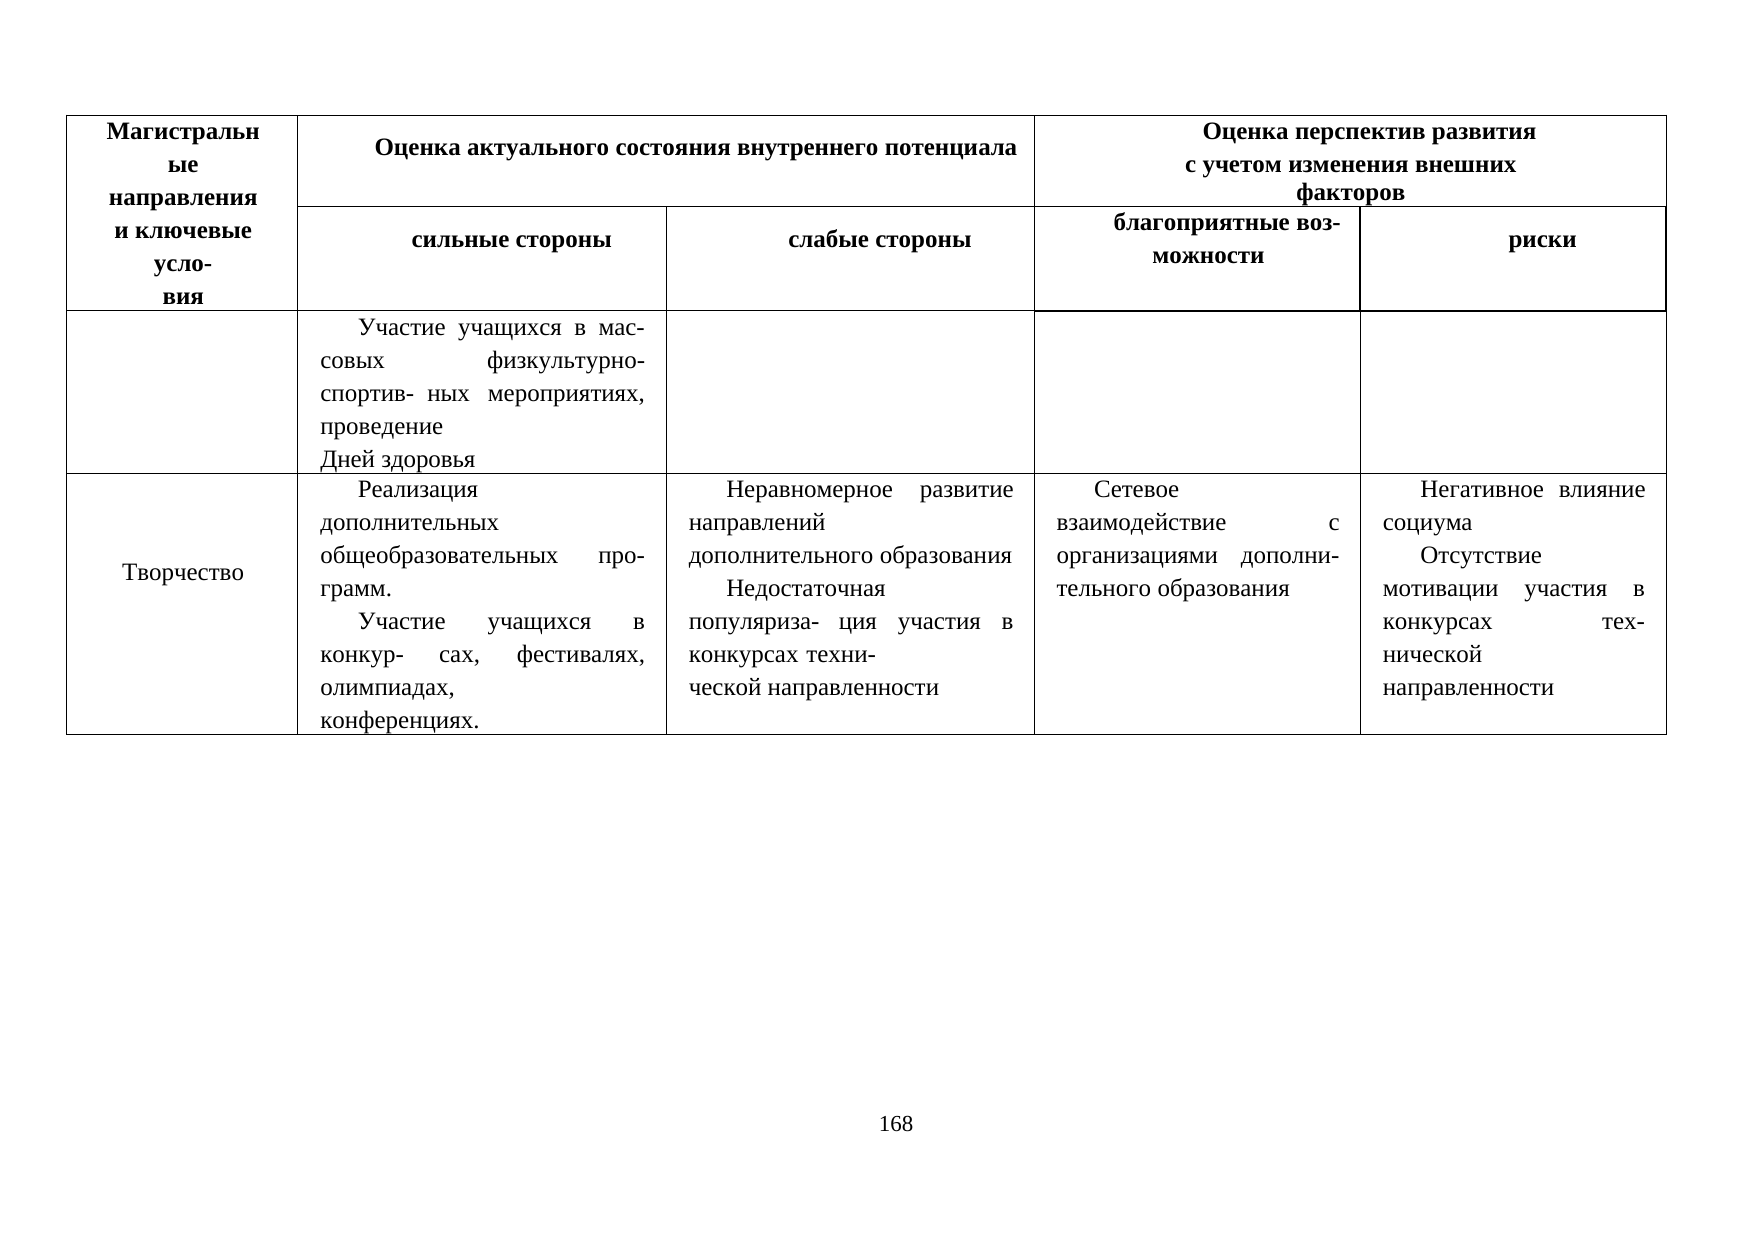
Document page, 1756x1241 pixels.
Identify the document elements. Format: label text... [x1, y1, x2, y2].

table_cell сильные стороны [298, 207, 666, 310]
table_cell благоприятные воз- можности [1035, 207, 1359, 310]
table_header Магистральные направления и ключевые усло- вия [67, 116, 297, 310]
table_cell Сетевое взаимодействие с организациями дополни- тельного образования [1035, 474, 1360, 734]
table_cell [667, 311, 1034, 473]
table_cell [1361, 312, 1666, 473]
table_cell [67, 311, 297, 473]
table_cell Реализация дополнительных общеобразовательных про- грамм. Участие учащихся в конкур- сах, фестивалях, олимпиадах, конференциях. [298, 474, 666, 734]
table_header Оценка актуального состояния внутреннего потенциала [298, 116, 1034, 206]
table_cell риски [1361, 207, 1665, 310]
table_cell Участие учащихся в мас- совых физкультурно- спортив- ных мероприятиях, проведение Дней здоровья [298, 311, 666, 473]
table_cell Негативное влияние социума Отсутствие мотивации участия в конкурсах тех- нической направленности [1361, 474, 1666, 734]
table_cell Неравномерное развитие направлений дополнительного образования Недостаточная популяриза- ция участия в конкурсах техни- ческой направленности [667, 474, 1034, 734]
table_cell слабые стороны [667, 207, 1034, 310]
table_cell Творчество [67, 474, 297, 734]
table_header Оценка перспектив развития с учетом изменения внешних факторов [1035, 116, 1666, 206]
table_cell [1035, 312, 1360, 473]
